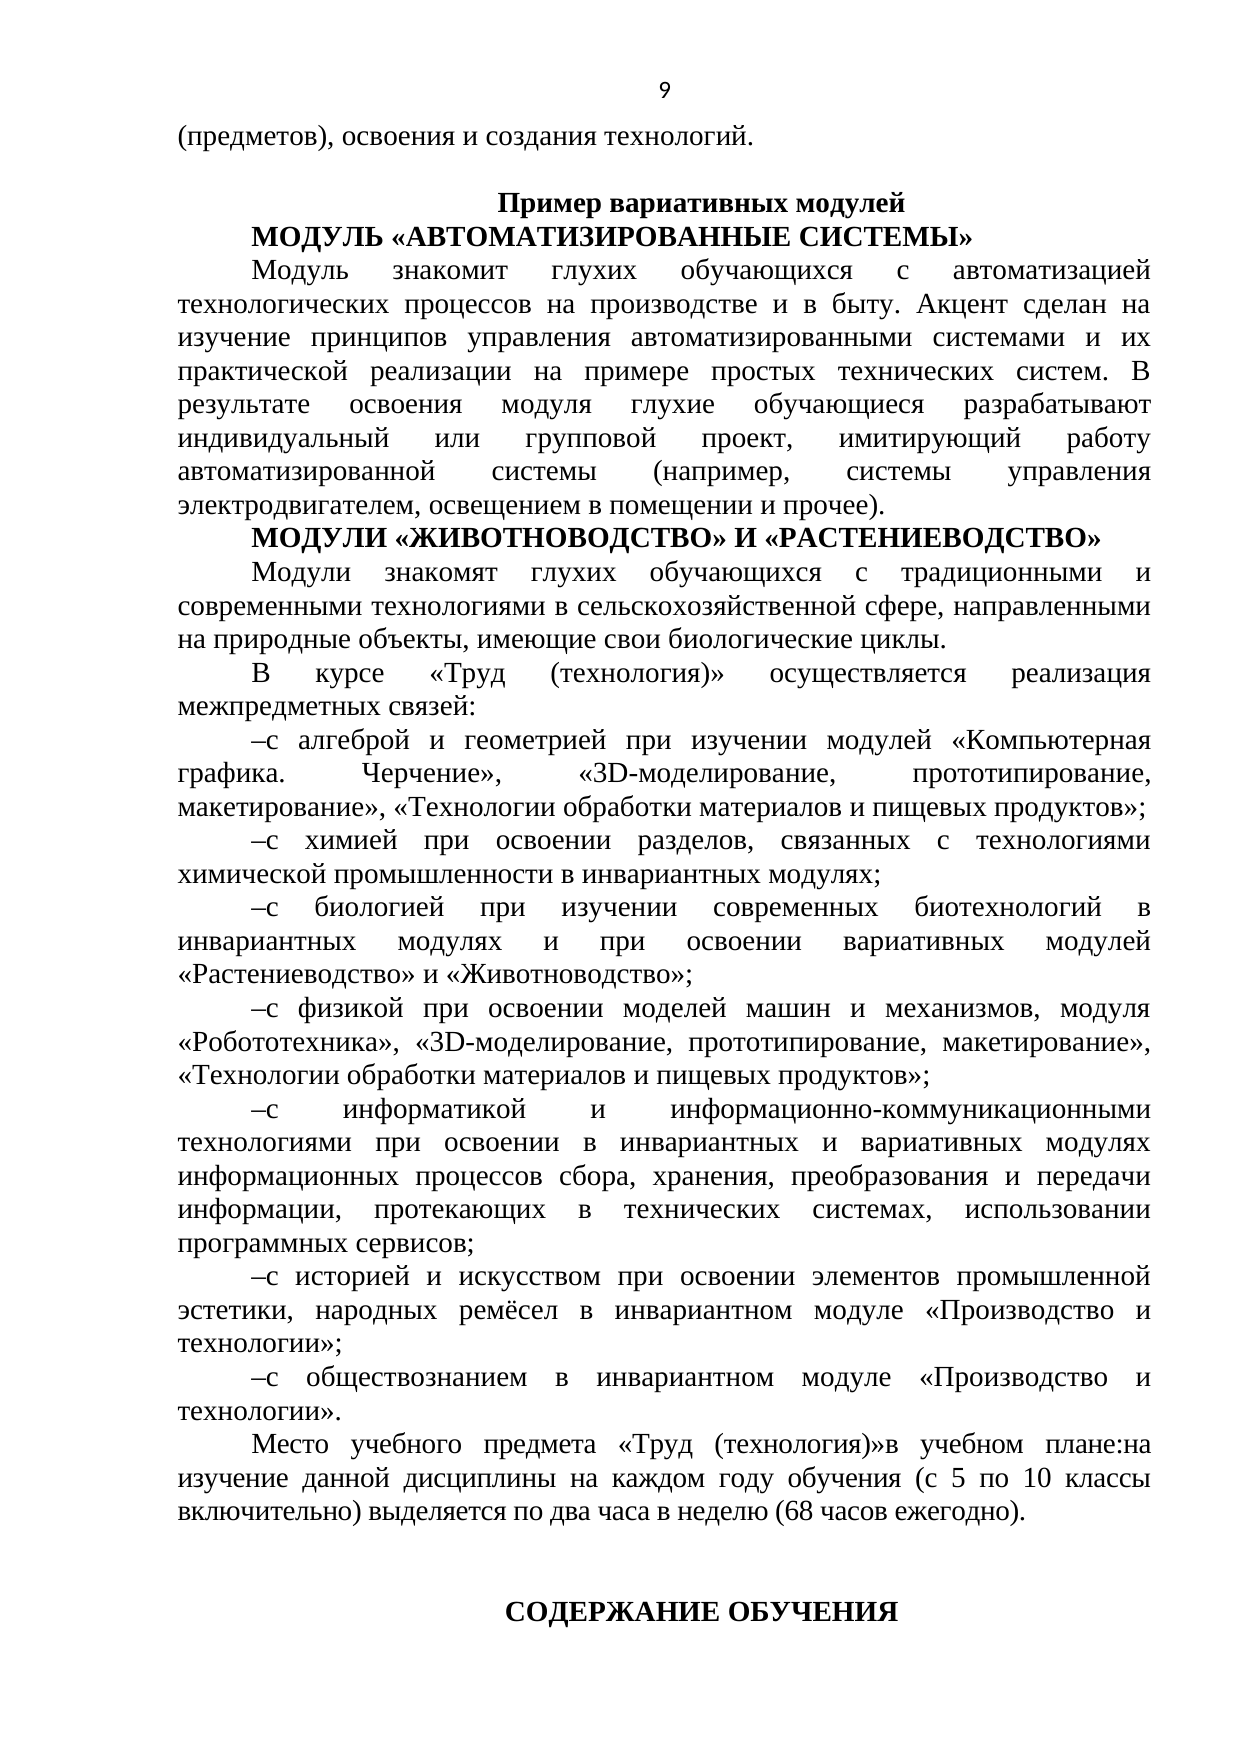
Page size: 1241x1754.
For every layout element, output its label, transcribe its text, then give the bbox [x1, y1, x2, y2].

text –с химией при освоении разделов, связанных с технологиями химической промышленности в инвариантных модулях; [177, 822, 1152, 889]
text МОДУЛИ «ЖИВОТНОВОДСТВО» И «РАСТЕНИЕВОДСТВО» [177, 521, 1152, 554]
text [177, 118, 1152, 152]
text –с физикой при освоении моделей машин и механизмов, модуля «Робототехника», «3D-моделирование, прототипирование, макетирование», «Технологии обработки материалов и пищевых продуктов»; [177, 990, 1152, 1091]
text СОДЕРЖАНИЕ ОБУЧЕНИЯ [177, 1594, 1152, 1627]
text –с историей и искусством при освоении элементов промышленной эстетики, народных ремёсел в инвариантном модуле «Производство и технологии»; [177, 1258, 1152, 1359]
text В курсе «Труд (технология)» осуществляется реализация межпредметных связей: [177, 655, 1152, 722]
text МОДУЛЬ «АВТОМАТИЗИРОВАННЫЕ СИСТЕМЫ» [177, 219, 1152, 252]
text Пример вариативных модулей [177, 185, 1152, 219]
text –с информатикой и информационно-коммуникационными технологиями при освоении в инвариантных и вариативных модулях информационных процессов сбора, хранения, преобразования и передачи информации, протекающих в технических системах, использовании программных сервисов; [177, 1091, 1152, 1258]
text Модули знакомят глухих обучающихся с традиционными и современными технологиями в сельскохозяйственной сфере, направленными на природные объекты, имеющие свои биологические циклы. [177, 554, 1152, 655]
text –с алгеброй и геометрией при изучении модулей «Компьютерная графика. Черчение», «3D-моделирование, прототипирование, макетирование», «Технологии обработки материалов и пищевых продуктов»; [177, 722, 1152, 822]
text Модуль знакомит глухих обучающихся с автоматизацией технологических процессов на производстве и в быту. Акцент сделан на изучение принципов управления автоматизированными системами и их практической реализации на примере простых технических систем. В результате освоения модуля глухие обучающиеся разрабатывают индивидуальный или групповой проект, имитирующий работу автоматизированной системы (например, системы управления электродвигателем, освещением в помещении и прочее). [177, 252, 1152, 521]
text –с обществознанием в инвариантном модуле «Производство и технологии». [177, 1359, 1152, 1426]
text –с биологией при изучении современных биотехнологий в инвариантных модулях и при освоении вариативных модулей «Растениеводство» и «Животноводство»; [177, 889, 1152, 990]
text Место учебного предмета «Труд (технология)»в учебном плане:на изучение данной дисциплины на каждом году обучения (с 5 по 10 классы включительно) выделяется по два часа в неделю (68 часов ежегодно). [177, 1426, 1152, 1527]
